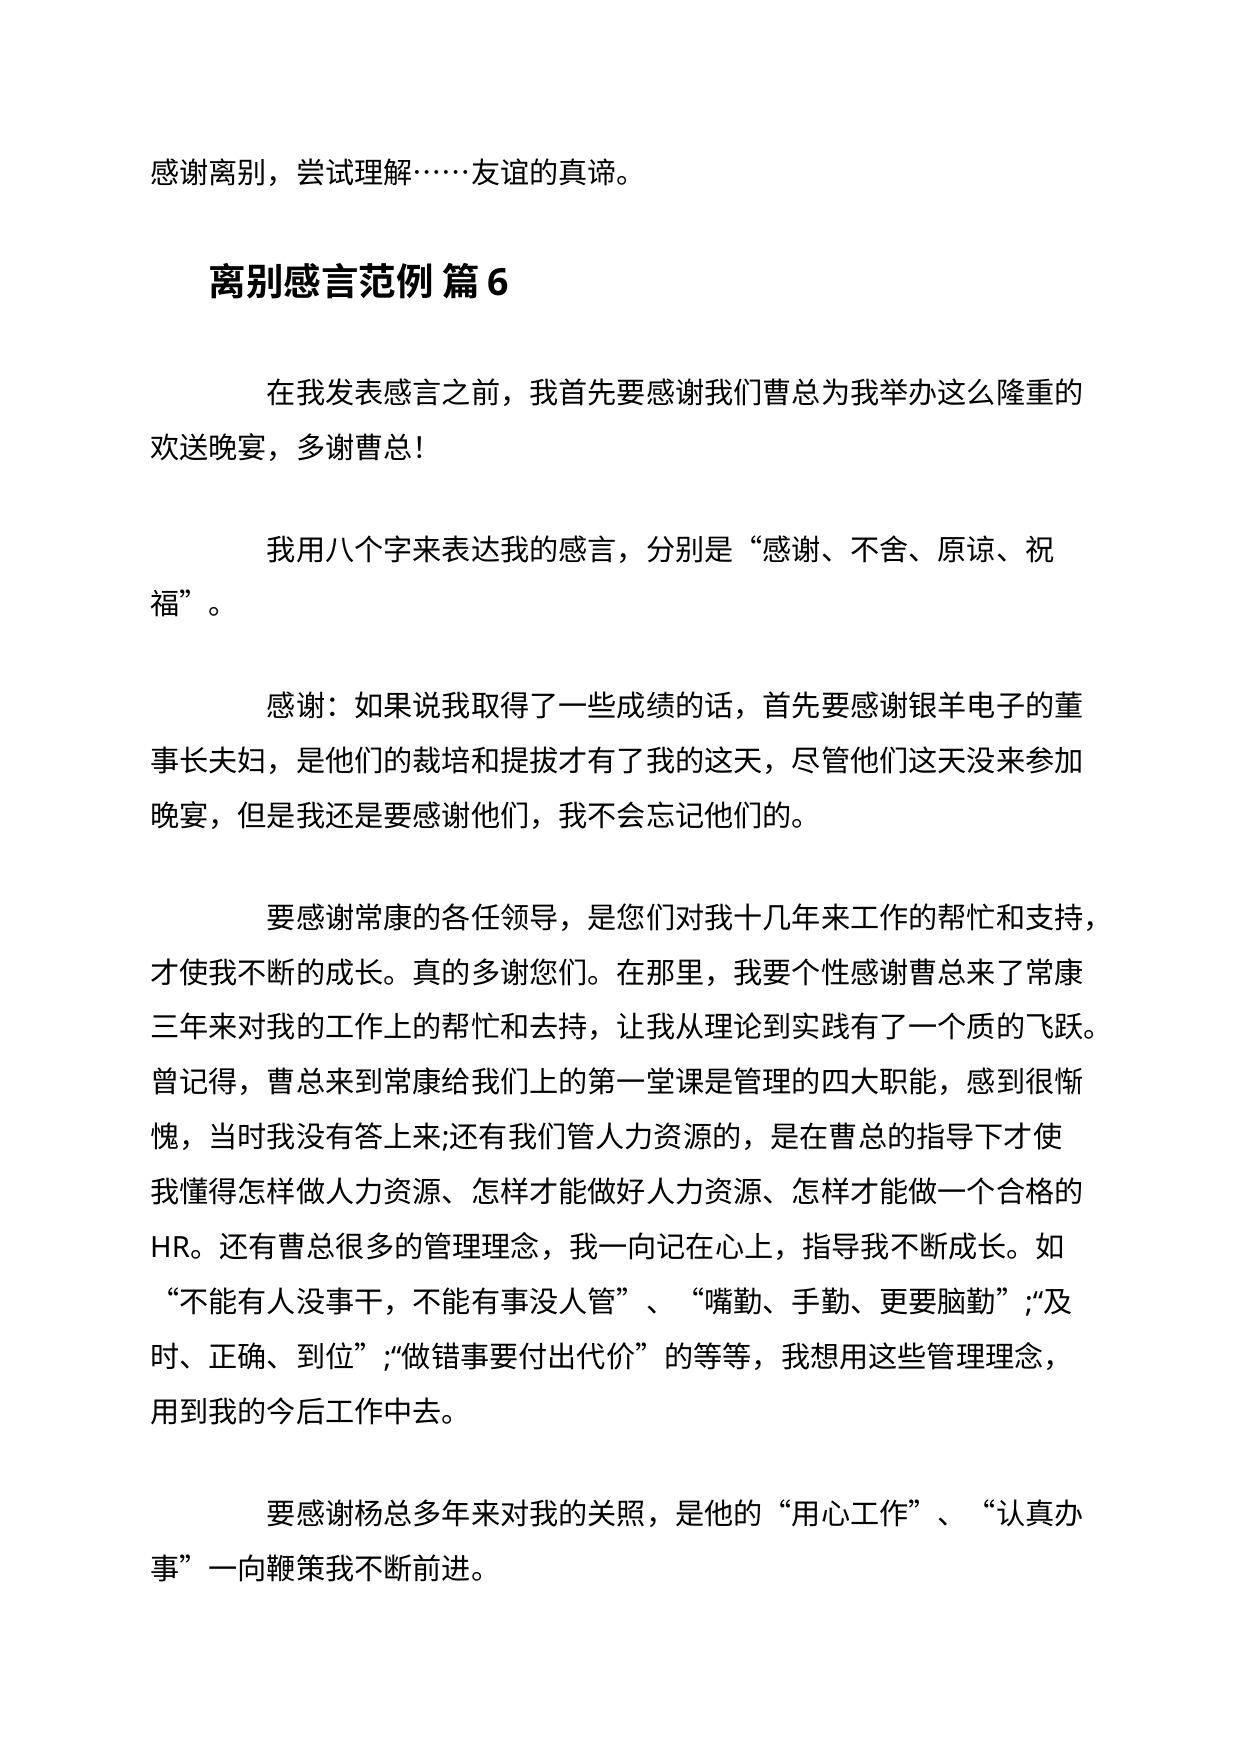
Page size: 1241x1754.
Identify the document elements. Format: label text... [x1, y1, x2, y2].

text 要感谢杨总多年来对我的关照，是他的“用心工作”、“认真办事”一向鞭策我不断前进。 [150, 1491, 1090, 1588]
text 在我发表感言之前，我首先要感谢我们曹总为我举办这么隆重的欢送晚宴，多谢曹总！ [150, 369, 1090, 467]
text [150, 150, 1090, 192]
text 要感谢常康的各任领导，是您们对我十几年来工作的帮忙和支持，才使我不断的成长。真的多谢您们。在那里，我要个性感谢曹总来了常康三年来对我的工作上的帮忙和去持，让我从理论到实践有了一个质的飞跃。曾记得，曹总来到常康给我们上的第一堂课是管理的四大职能，感到很惭愧，当时我没有答上来;还有我们管人力资源的，是在曹总的指导下才使我懂得怎样做人力资源、怎样才能做好人力资源、怎样才能做一个合格的HR。还有曹总很多的管理理念，我一向记在心上，指导我不断成长。如“不能有人没事干，不能有事没人管”、“嘴勤、手勤、更要脑勤”;“及时、正确、到位”;“做错事要付出代价”的等等，我想用这些管理理念，用到我的今后工作中去。 [150, 894, 1090, 1431]
text 离别感言范例 篇6 [150, 252, 1090, 306]
text 感谢：如果说我取得了一些成绩的话，首先要感谢银羊电子的董事长夫妇，是他们的裁培和提拔才有了我的这天，尽管他们这天没来参加晚宴，但是我还是要感谢他们，我不会忘记他们的。 [150, 683, 1090, 835]
text 我用八个字来表达我的感言，分别是“感谢、不舍、原谅、祝福”。 [150, 526, 1090, 623]
